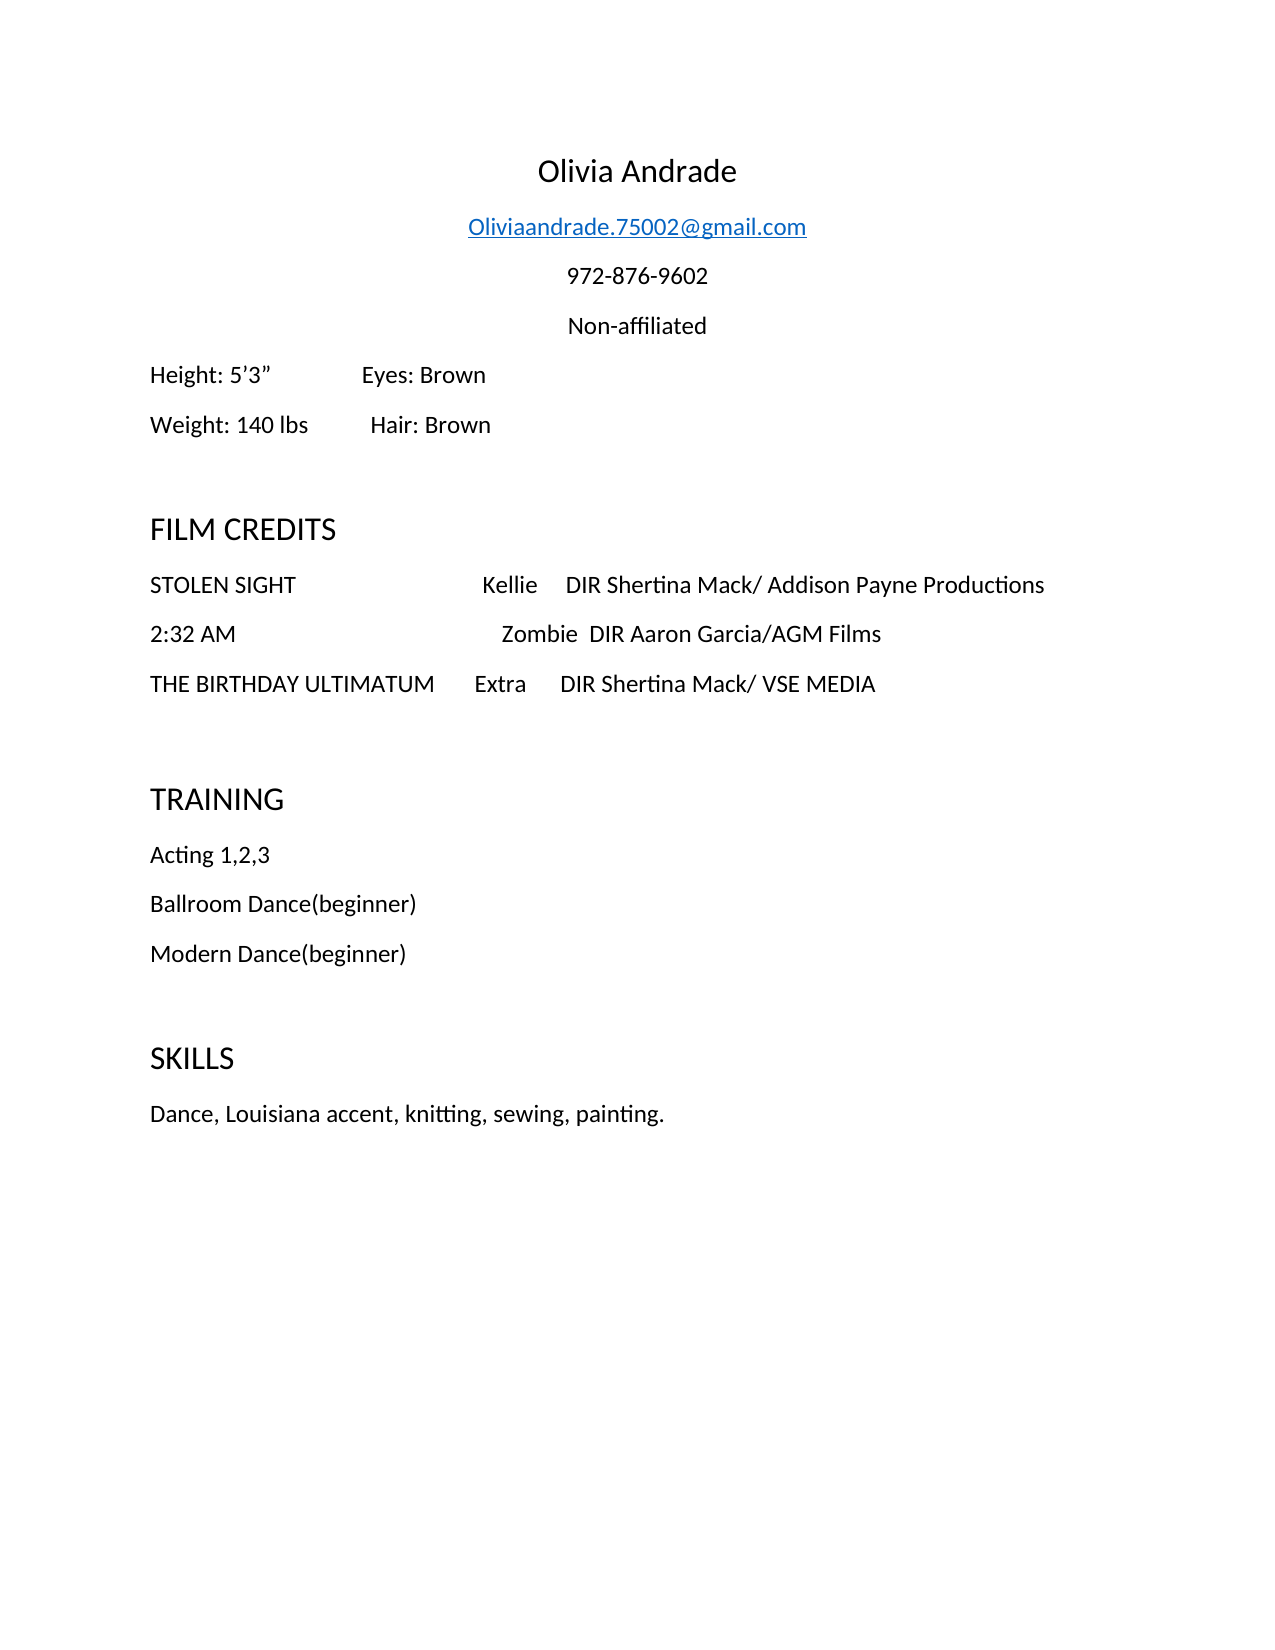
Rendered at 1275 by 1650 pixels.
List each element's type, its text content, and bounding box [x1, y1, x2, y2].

text SKILLS [150, 1037, 1125, 1078]
text Acting 1,2,3 [150, 839, 1125, 869]
text 972-876-9602 [150, 260, 1125, 291]
text 2:32 AM Zombie DIR Aaron Garcia/AGM Films [150, 618, 1125, 649]
text TRAINING [150, 778, 1125, 819]
text Weight: 140 lbs Hair: Brown [150, 409, 1125, 439]
text Olivia Andrade [150, 150, 1125, 191]
text Non-affiliated [150, 310, 1125, 340]
text STOLEN SIGHT Kellie DIR Shertina Mack/ Addison Payne Productions [150, 569, 1125, 599]
text Oliviaandrade.75002@gmail.com [150, 211, 1125, 241]
text THE BIRTHDAY ULTIMATUM Extra DIR Shertina Mack/ VSE MEDIA [150, 668, 1125, 698]
text Ballroom Dance(beginner) [150, 888, 1125, 919]
text Height: 5’3” Eyes: Brown [150, 359, 1125, 390]
text FILM CREDITS [150, 508, 1125, 549]
text Modern Dance(beginner) [150, 938, 1125, 968]
text Dance, Louisiana accent, knitting, sewing, painting. [150, 1098, 1125, 1128]
